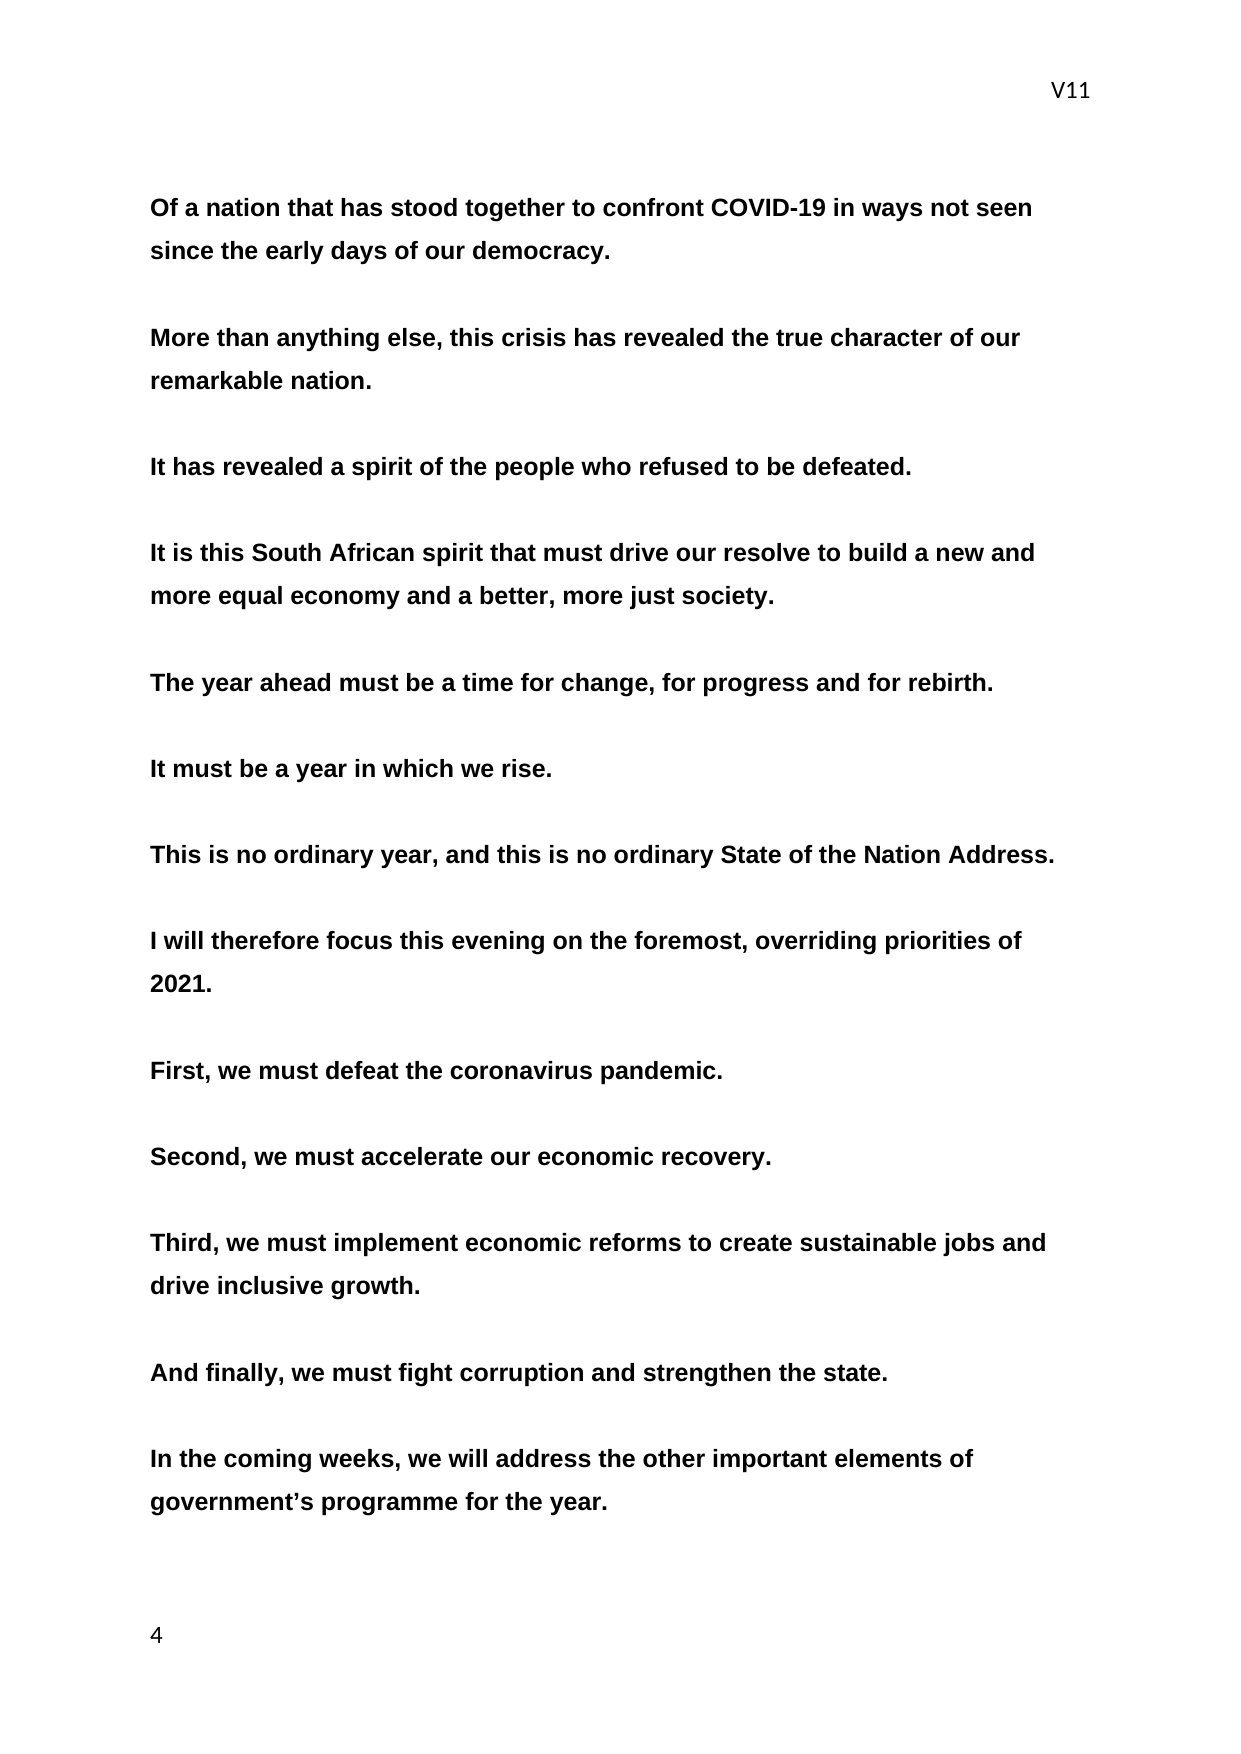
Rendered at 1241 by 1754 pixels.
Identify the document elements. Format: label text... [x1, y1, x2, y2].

text More than anything else, this crisis has revealed the true character of our remarkable nation. [150, 322, 1090, 394]
text Third, we must implement economic reforms to create sustainable jobs and drive inclusive growth. [150, 1228, 1090, 1300]
text Of a nation that has stood together to confront COVID-19 in ways not seen since the early days of our democracy. [150, 193, 1090, 265]
text First, we must defeat the coronavirus pandemic. [150, 1056, 1090, 1084]
text I will therefore focus this evening on the foremost, overriding priorities of 2021. [150, 926, 1090, 998]
text In the coming weeks, we will address the other important elements of government’s programme for the year. [150, 1444, 1090, 1516]
text It is this South African spirit that must drive our resolve to build a new and more equal economy and a better, more just society. [150, 538, 1090, 610]
text It must be a year in which we rise. [150, 754, 1090, 782]
text This is no ordinary year, and this is no ordinary State of the Nation Address. [150, 840, 1090, 869]
text It has revealed a spirit of the people who refused to be defeated. [150, 452, 1090, 481]
text Second, we must accelerate our economic recovery. [150, 1142, 1090, 1171]
text And finally, we must fight corruption and strengthen the state. [150, 1357, 1090, 1386]
text The year ahead must be a time for change, for progress and for rebirth. [150, 667, 1090, 696]
